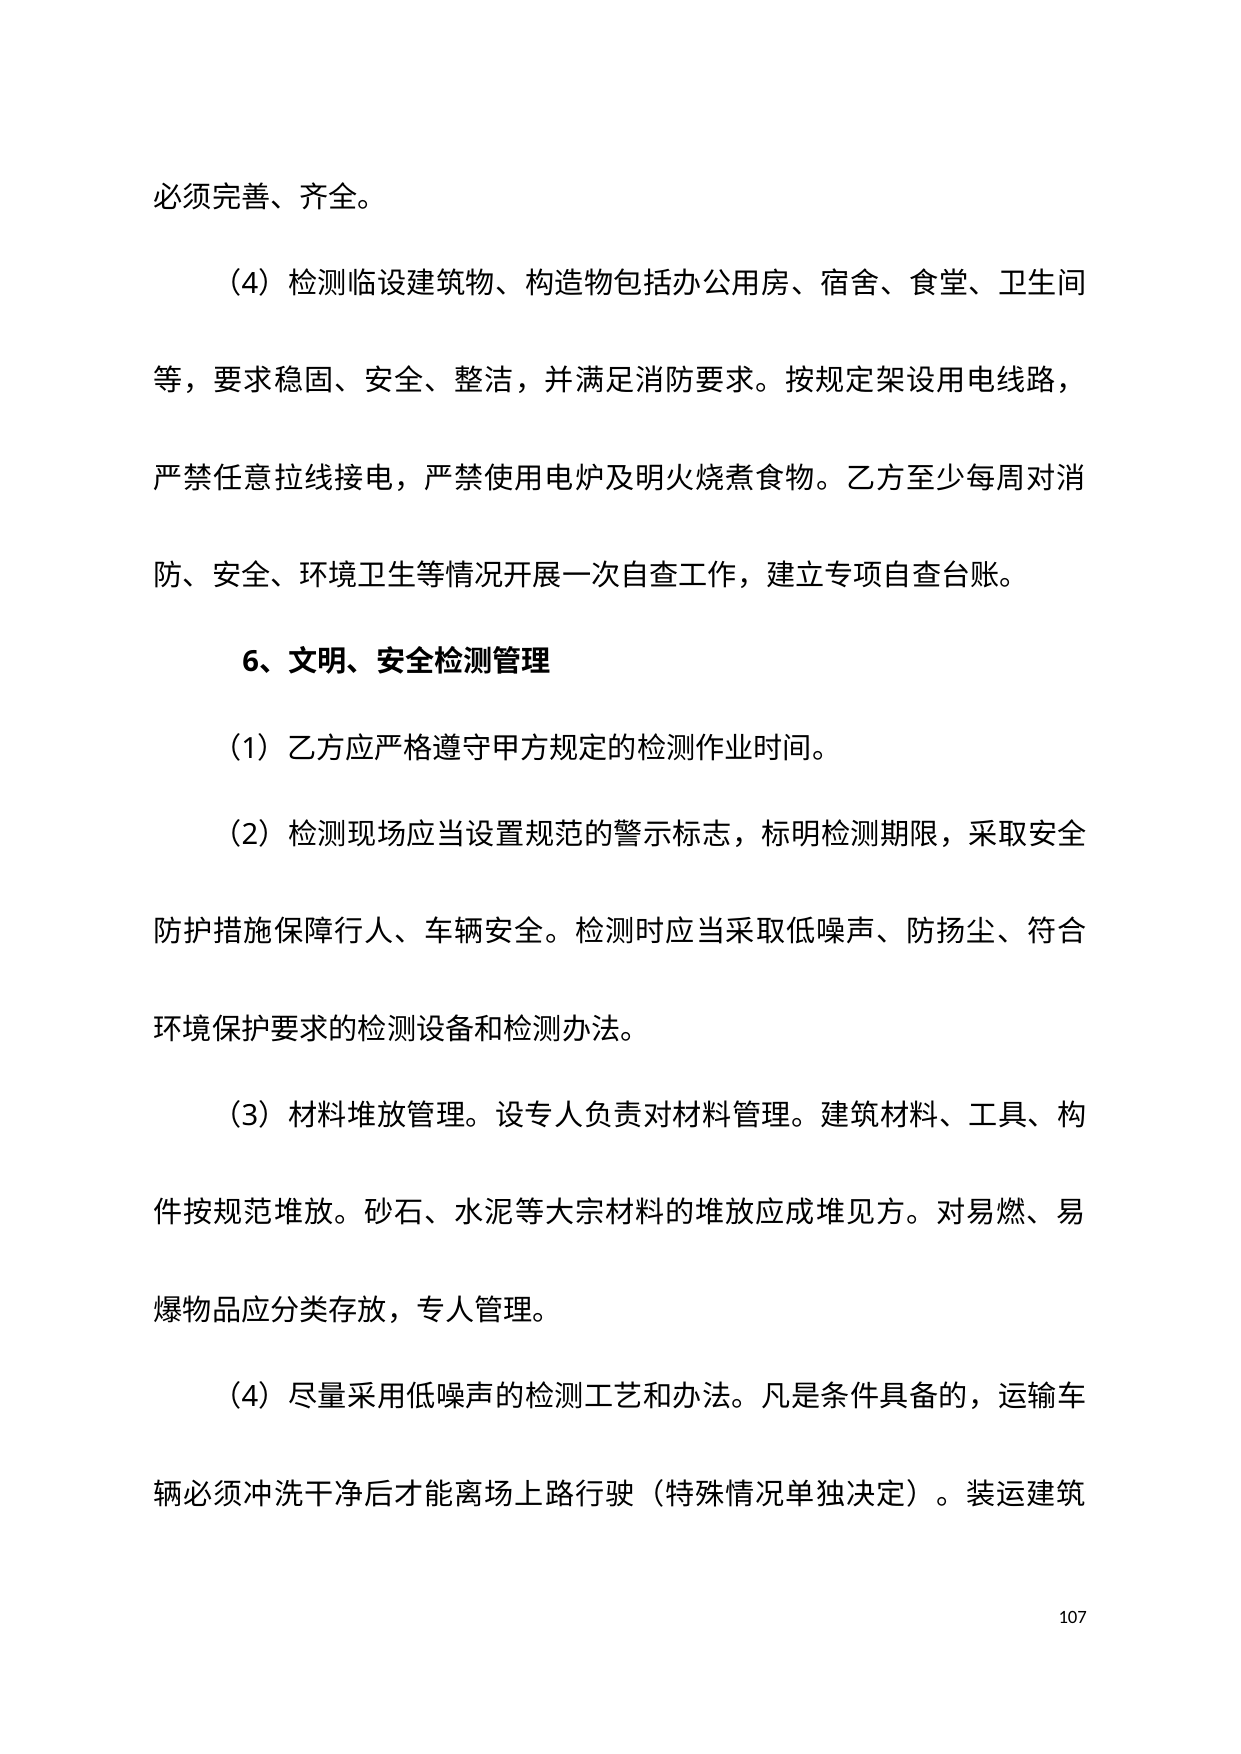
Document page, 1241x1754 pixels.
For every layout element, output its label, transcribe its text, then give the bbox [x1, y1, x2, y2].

text 6、文明、安全检测管理 [153, 627, 1087, 692]
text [153, 162, 1087, 227]
text （3）材料堆放管理。设专人负责对材料管理。建筑材料、工具、构件按规范堆放。砂石、水泥等大宗材料的堆放应成堆见方。对易燃、易爆物品应分类存放，专人管理。 [153, 1080, 1087, 1340]
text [153, 1361, 1087, 1524]
text （1）乙方应严格遵守甲方规定的检测作业时间。 [153, 713, 1087, 778]
text （2）检测现场应当设置规范的警示标志，标明检测期限，采取安全防护措施保障行人、车辆安全。检测时应当采取低噪声、防扬尘、符合环境保护要求的检测设备和检测办法。 [153, 799, 1087, 1059]
text （4）检测临设建筑物、构造物包括办公用房、宿舍、食堂、卫生间等，要求稳固、安全、整洁，并满足消防要求。按规定架设用电线路，严禁任意拉线接电，严禁使用电炉及明火烧煮食物。乙方至少每周对消防、安全、环境卫生等情况开展一次自查工作，建立专项自查台账。 [153, 248, 1087, 606]
